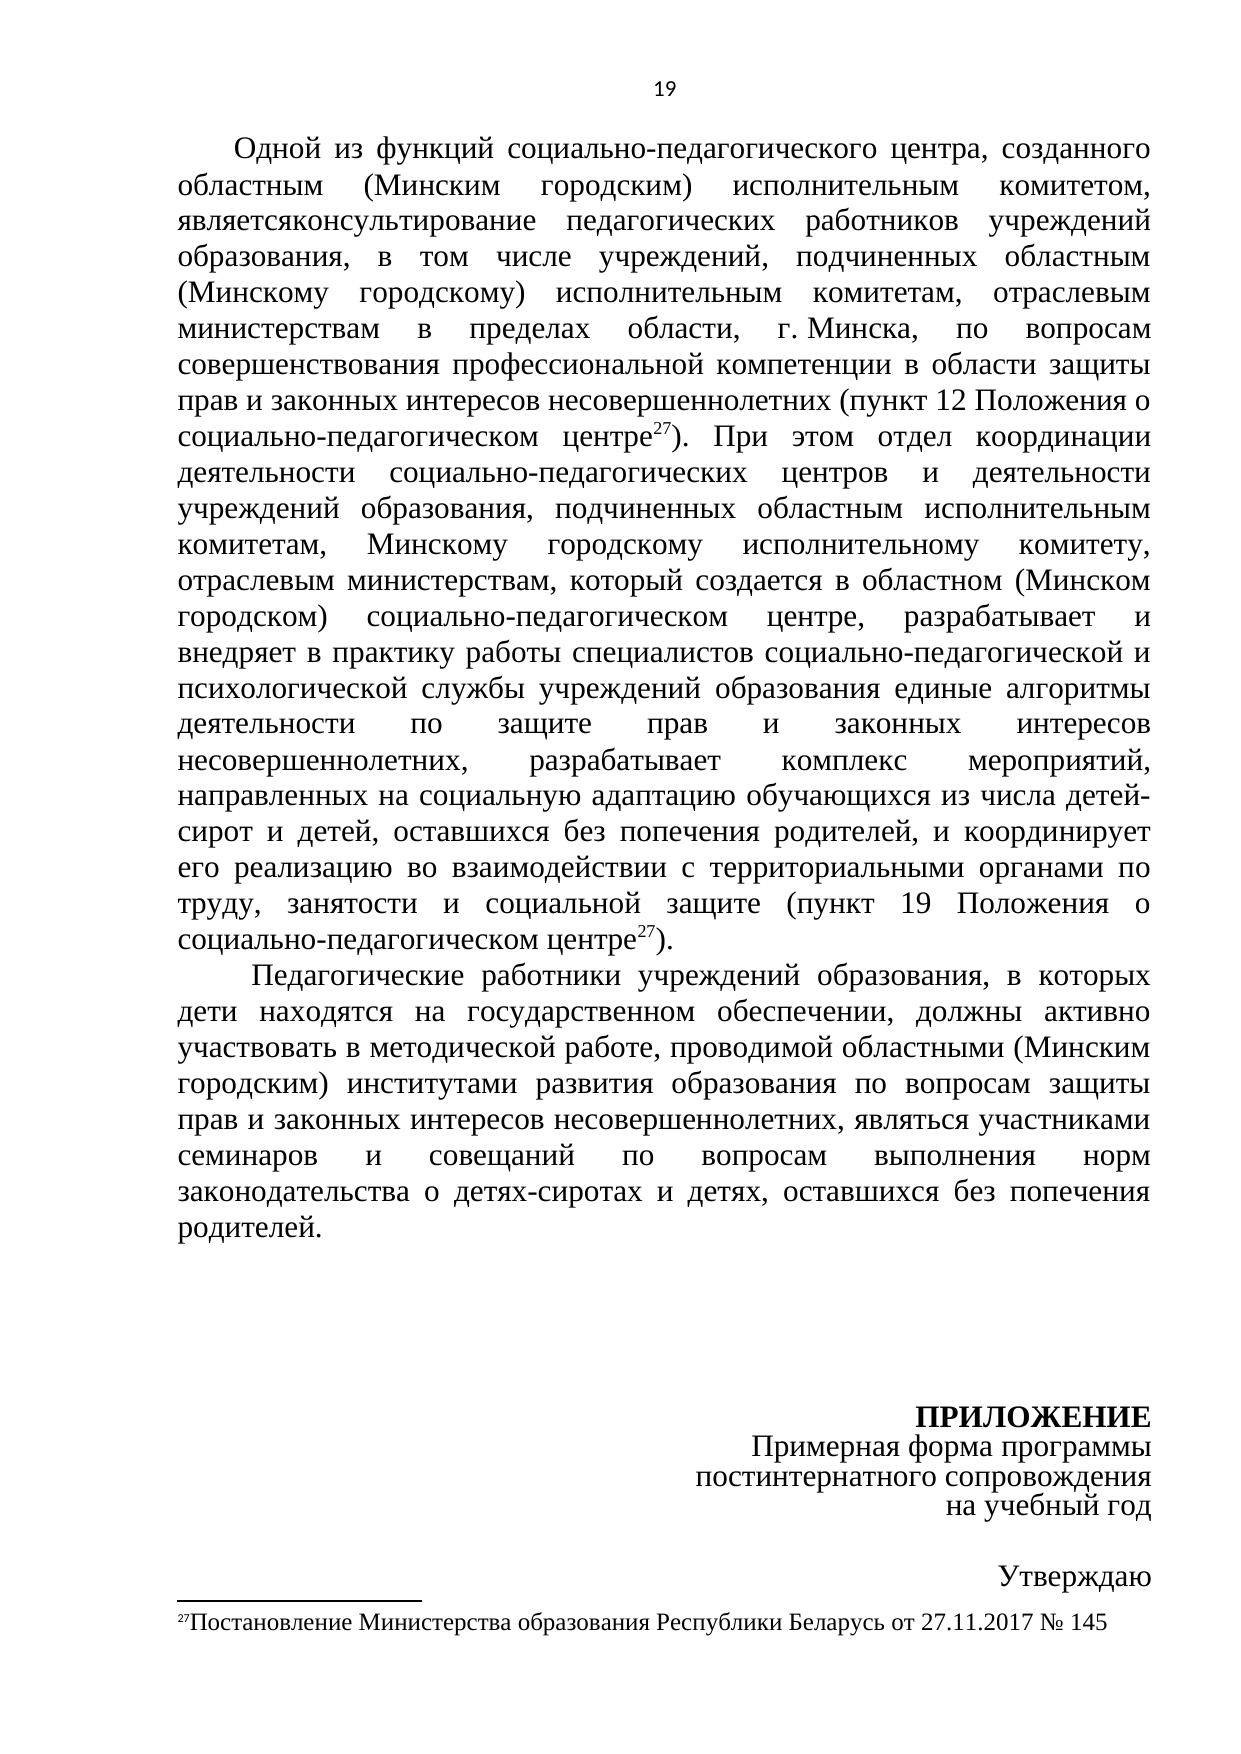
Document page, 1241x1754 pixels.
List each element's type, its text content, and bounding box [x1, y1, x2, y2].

text Одной из функций социально-педагогического центра, созданного областным (Минским городским) исполнительным комитетом, являетсяконсультирование педагогических работников учреждений образования, в том числе учреждений, подчиненных областным (Минскому городскому) исполнительным комитетам, отраслевым министерствам в пределах области, г. Минска, по вопросам совершенствования профессиональной компетенции в области защиты прав и законных интересов несовершеннолетних (пункт 12 Положения о социально-педагогическом центре). При этом отдел координации деятельности социально-педагогических центров и деятельности учреждений образования, подчиненных областным исполнительным комитетам, Минскому городскому исполнительному комитету, отраслевым министерствам, который создается в областном (Минском городском) социально-педагогическом центре, разрабатывает и внедряет в практику работы специалистов социально-педагогической и психологической службы учреждений образования единые алгоритмы деятельности по защите прав и законных интересов несовершеннолетних, разрабатывает комплекс мероприятий, направленных на социальную адаптацию обучающихся из числа детей-сирот и детей, оставшихся без попечения родителей, и координирует его реализацию во взаимодействии с территориальными органами по труду, занятости и социальной защите (пункт 19 Положения о социально-педагогическом центре27). [177, 130, 1152, 956]
text Примерная форма программы [177, 1433, 1152, 1463]
text Утверждаю [177, 1557, 1152, 1593]
text Педагогические работники учреждений образования, в которых дети находятся на государственном обеспечении, должны активно участвовать в методической работе, проводимой областными (Минским городским) институтами развития образования по вопросам защиты прав и законных интересов несовершеннолетних, являться участниками семинаров и совещаний по вопросам выполнения норм законодательства о детях-сиротах и детях, оставшихся без попечения родителей. [177, 956, 1152, 1244]
text постинтернатного сопровождения [177, 1463, 1152, 1492]
text на учебный год [177, 1492, 1152, 1521]
text ПРИЛОЖЕНИЕ [177, 1404, 1152, 1433]
